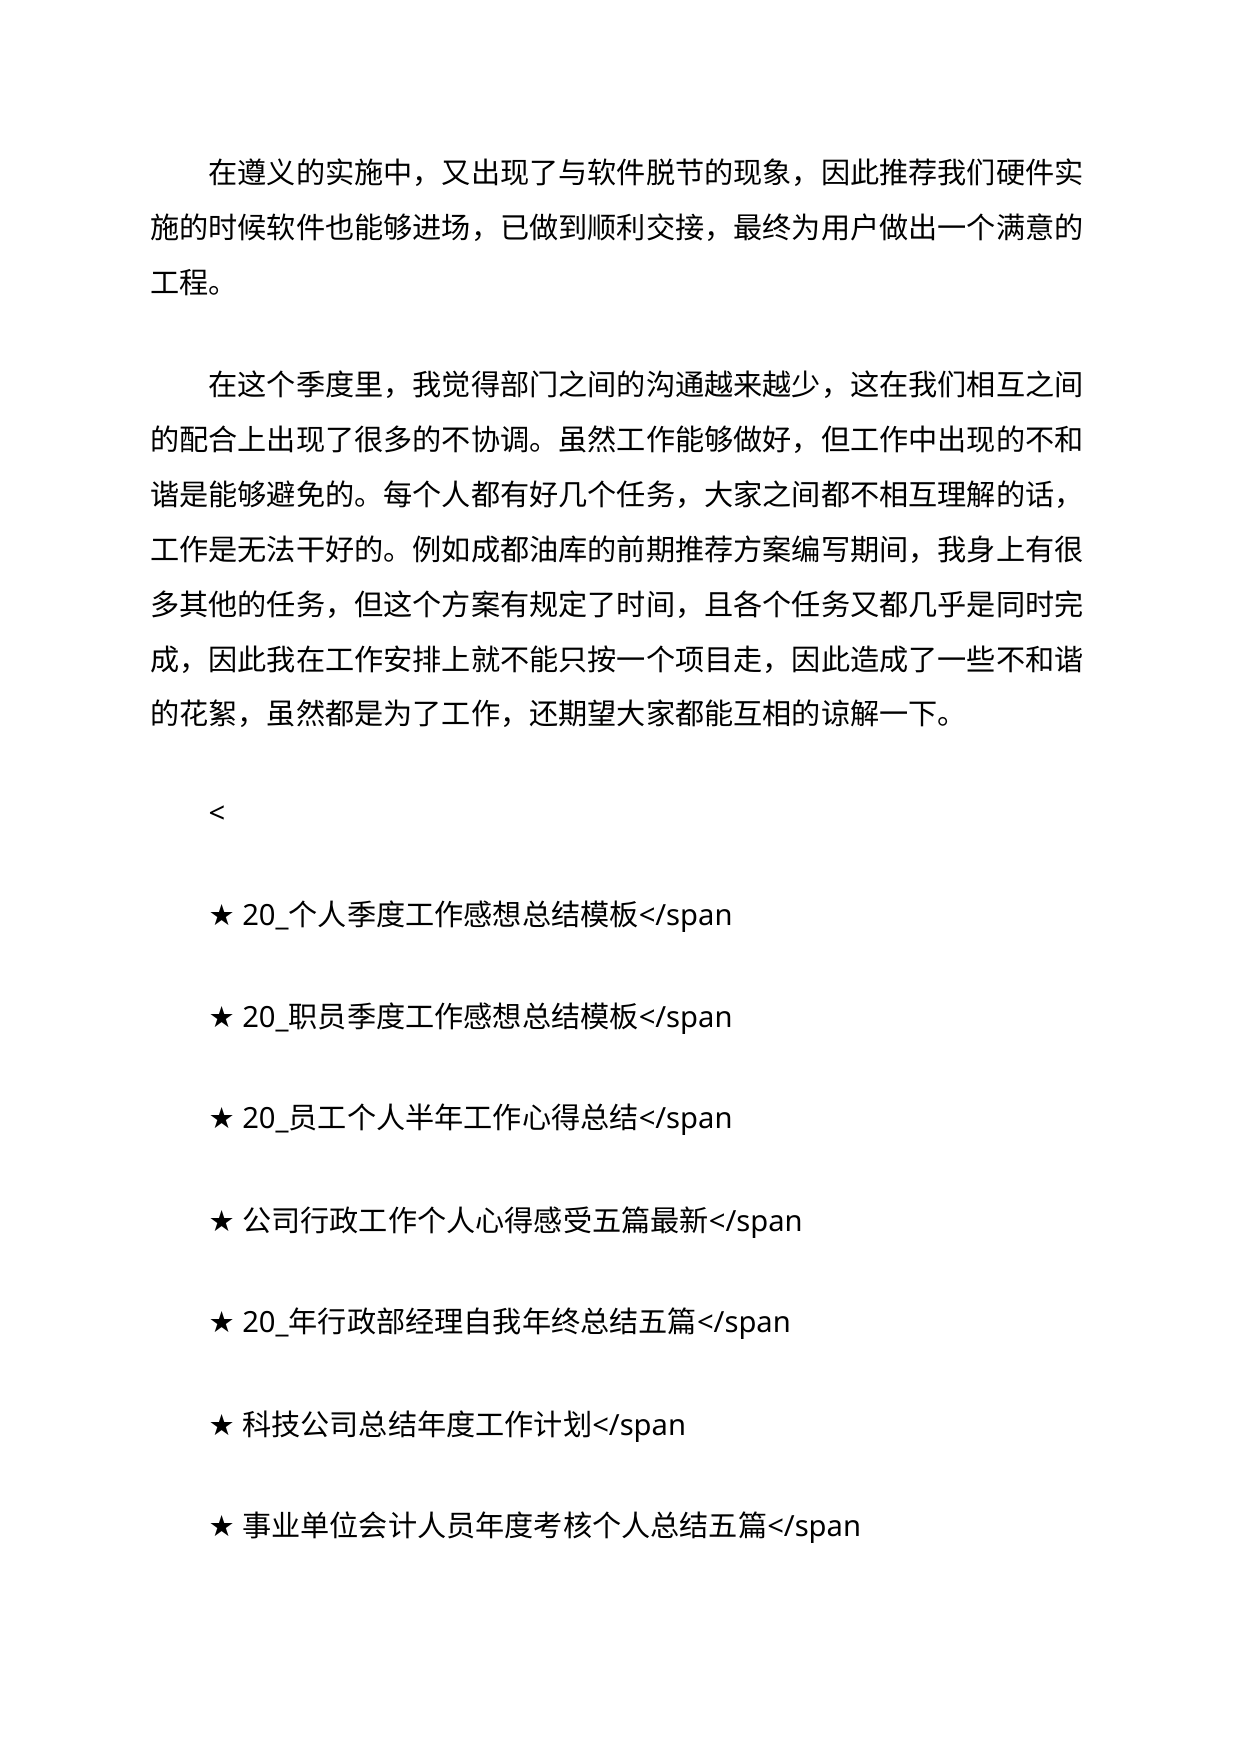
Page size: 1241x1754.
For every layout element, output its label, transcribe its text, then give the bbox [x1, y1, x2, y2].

text ★ 公司行政工作个人心得感受五篇最新</span [150, 1197, 1090, 1239]
text ★ 20_职员季度工作感想总结模板</span [150, 993, 1090, 1036]
text 在遵义的实施中，又出现了与软件脱节的现象，因此推荐我们硬件实施的时候软件也能够进场，已做到顺利交接，最终为用户做出一个满意的工程。 [150, 150, 1090, 302]
text ★ 20_个人季度工作感想总结模板</span [150, 891, 1090, 933]
text ★ 20_员工个人半年工作心得总结</span [150, 1095, 1090, 1137]
text ★ 科技公司总结年度工作计划</span [150, 1401, 1090, 1443]
text 在这个季度里，我觉得部门之间的沟通越来越少，这在我们相互之间的配合上出现了很多的不协调。虽然工作能够做好，但工作中出现的不和谐是能够避免的。每个人都有好几个任务，大家之间都不相互理解的话，工作是无法干好的。例如成都油库的前期推荐方案编写期间，我身上有很多其他的任务，但这个方案有规定了时间，且各个任务又都几乎是同时完成，因此我在工作安排上就不能只按一个项目走，因此造成了一些不和谐的花絮，虽然都是为了工作，还期望大家都能互相的谅解一下。 [150, 362, 1090, 733]
text < [150, 793, 1090, 832]
text ★ 20_年行政部经理自我年终总结五篇</span [150, 1299, 1090, 1341]
text ★ 事业单位会计人员年度考核个人总结五篇</span [150, 1503, 1090, 1545]
